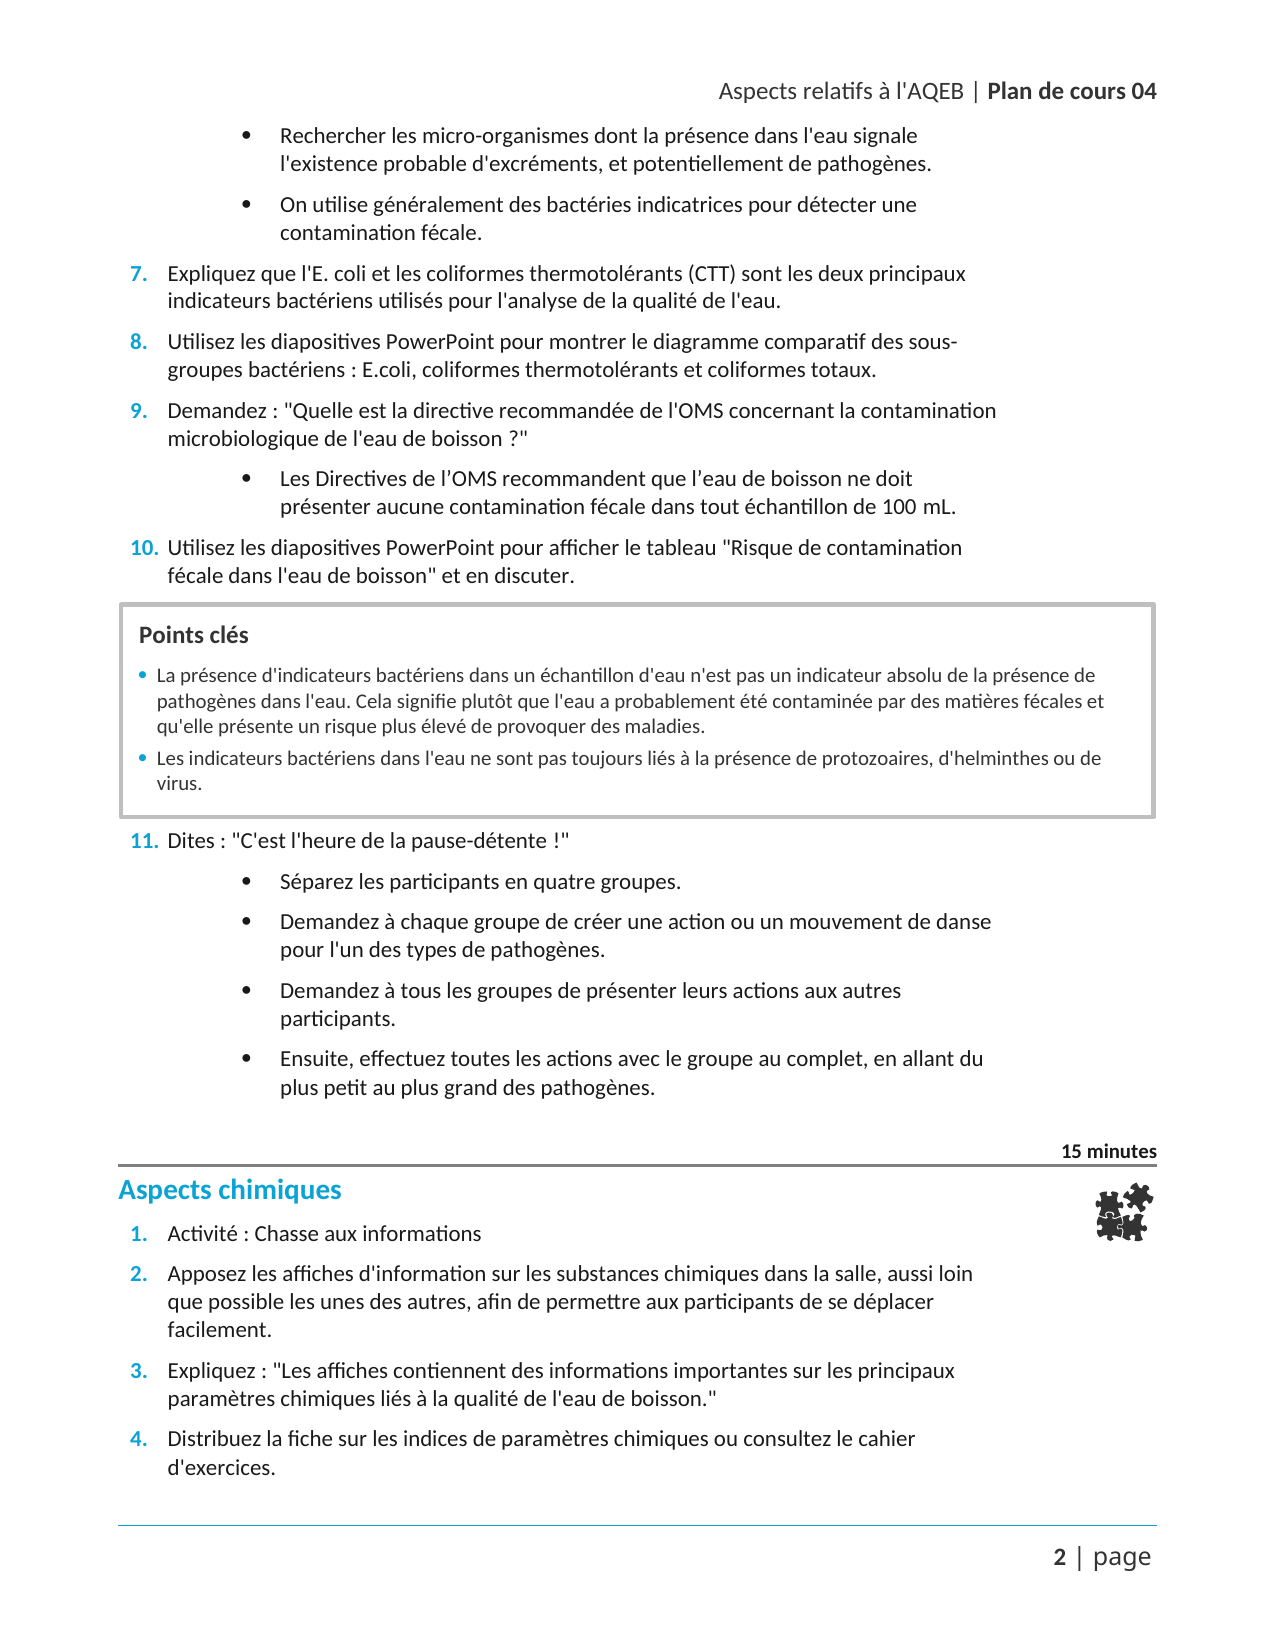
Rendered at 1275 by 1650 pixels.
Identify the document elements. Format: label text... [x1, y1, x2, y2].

list Rechercher les micro-organismes dont la présence dans l'eau signale l'existence probable d'excréments, et potentiellement de pathogènes. [242, 122, 1009, 178]
list Les Directives de l’OMS recommandent que l’eau de boisson ne doit présenter aucune contamination fécale dans tout échantillon de 100 mL. [242, 464, 1009, 520]
list Utilisez les diapositives PowerPoint pour montrer le diagramme comparatif des sous-groupes bactériens : E.coli, coliformes thermotolérants et coliformes totaux. [130, 327, 1009, 383]
list Activité : Chasse aux informations [130, 1219, 1009, 1247]
list Apposez les affiches d'information sur les substances chimiques dans la salle, aussi loin que possible les unes des autres, afin de permettre aux participants de se déplacer facilement. [130, 1259, 1009, 1343]
subtitle Aspects chimiques [118, 1167, 1157, 1206]
list Demandez : "Quelle est la directive recommandée de l'OMS concernant la contamination microbiologique de l'eau de boisson ?" [130, 396, 1009, 452]
list Demandez à chaque groupe de créer une action ou un mouvement de danse pour l'un des types de pathogènes. [242, 907, 1009, 963]
text 15 minutes [118, 1138, 1157, 1163]
list On utilise généralement des bactéries indicatrices pour détecter une contamination fécale. [242, 190, 1009, 246]
list Distribuez la fiche sur les indices de paramètres chimiques ou consultez le cahier d'exercices. [130, 1424, 1009, 1481]
list Expliquez : "Les affiches contiennent des informations importantes sur les principaux paramètres chimiques liés à la qualité de l'eau de boisson." [130, 1356, 1009, 1412]
list Dites : "C'est l'heure de la pause-détente !" [130, 826, 1009, 854]
list Expliquez que l'E. coli et les coliformes thermotolérants (CTT) sont les deux principaux indicateurs bactériens utilisés pour l'analyse de la qualité de l'eau. [130, 259, 1009, 315]
list Séparez les participants en quatre groupes. [242, 867, 1009, 895]
list Utilisez les diapositives PowerPoint pour afficher le tableau "Risque de contamination fécale dans l'eau de boisson" et en discuter. [130, 533, 1009, 589]
list Demandez à tous les groupes de présenter leurs actions aux autres participants. [242, 976, 1009, 1032]
list Ensuite, effectuez toutes les actions avec le groupe au complet, en allant du plus petit au plus grand des pathogènes. [242, 1044, 1009, 1101]
